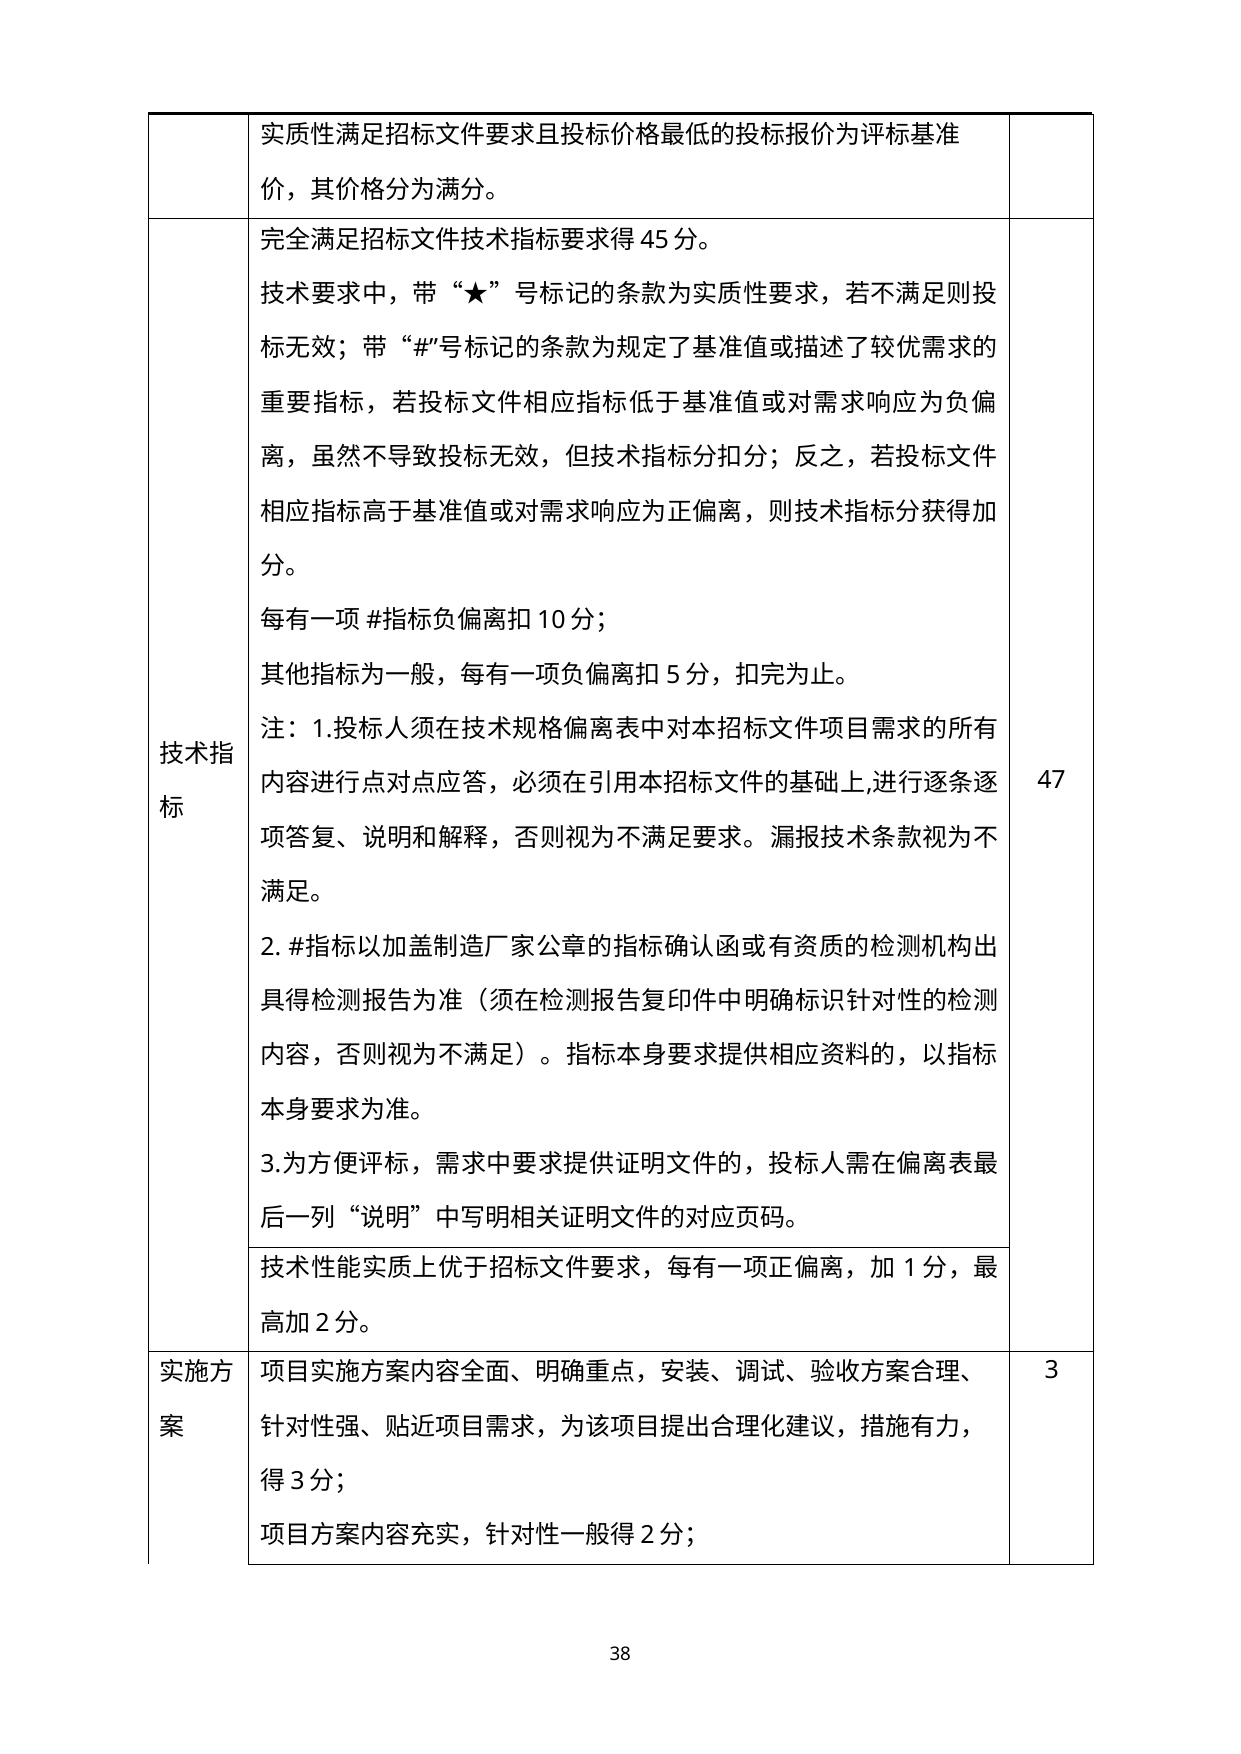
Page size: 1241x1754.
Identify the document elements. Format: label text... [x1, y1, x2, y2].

table_cell 完全满足招标文件技术指标要求得45分。 技术要求中，带“★”号标记的条款为实质性要求，若不满足则投标无效；带“#”号标记的条款为规定了基准值或描述了较优需求的重要指标，若投标文件相应指标低于基准值或对需求响应为负偏离，虽然不导致投标无效，但技术指标分扣分；反之，若投标文件相应指标高于基准值或对需求响应为正偏离，则技术指标分获得加分。 每有一项 #指标负偏离扣10分； 其他指标为一般，每有一项负偏离扣 5分，扣完为止。 注：1.投标人须在技术规格偏离表中对本招标文件项目需求的所有内容进行点对点应答，必须在引用本招标文件的基础上,进行逐条逐项答复、说明和解释，否则视为不满足要求。漏报技术条款视为不满足。 2. #指标以加盖制造厂家公章的指标确认函或有资质的检测机构出具得检测报告为准（须在检测报告复印件中明确标识针对性的检测内容，否则视为不满足）。指标本身要求提供相应资料的，以指标本身要求为准。 3.为方便评标，需求中要求提供证明文件的，投标人需在偏离表最后一列“说明”中写明相关证明文件的对应页码。 [249, 219, 1009, 1247]
table_cell 技术指标 [149, 219, 248, 1351]
table_cell 3 [1010, 1352, 1093, 1564]
table_cell 价格 [149, 115, 248, 218]
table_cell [249, 1352, 1009, 1564]
table_cell 30 [1010, 115, 1093, 218]
table_cell 47 [1010, 219, 1093, 1351]
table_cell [249, 115, 1009, 218]
table_cell 技术性能实质上优于招标文件要求，每有一项正偏离，加1分，最高加2分。 [249, 1248, 1009, 1351]
table_cell 实施方案 [149, 1352, 248, 1564]
